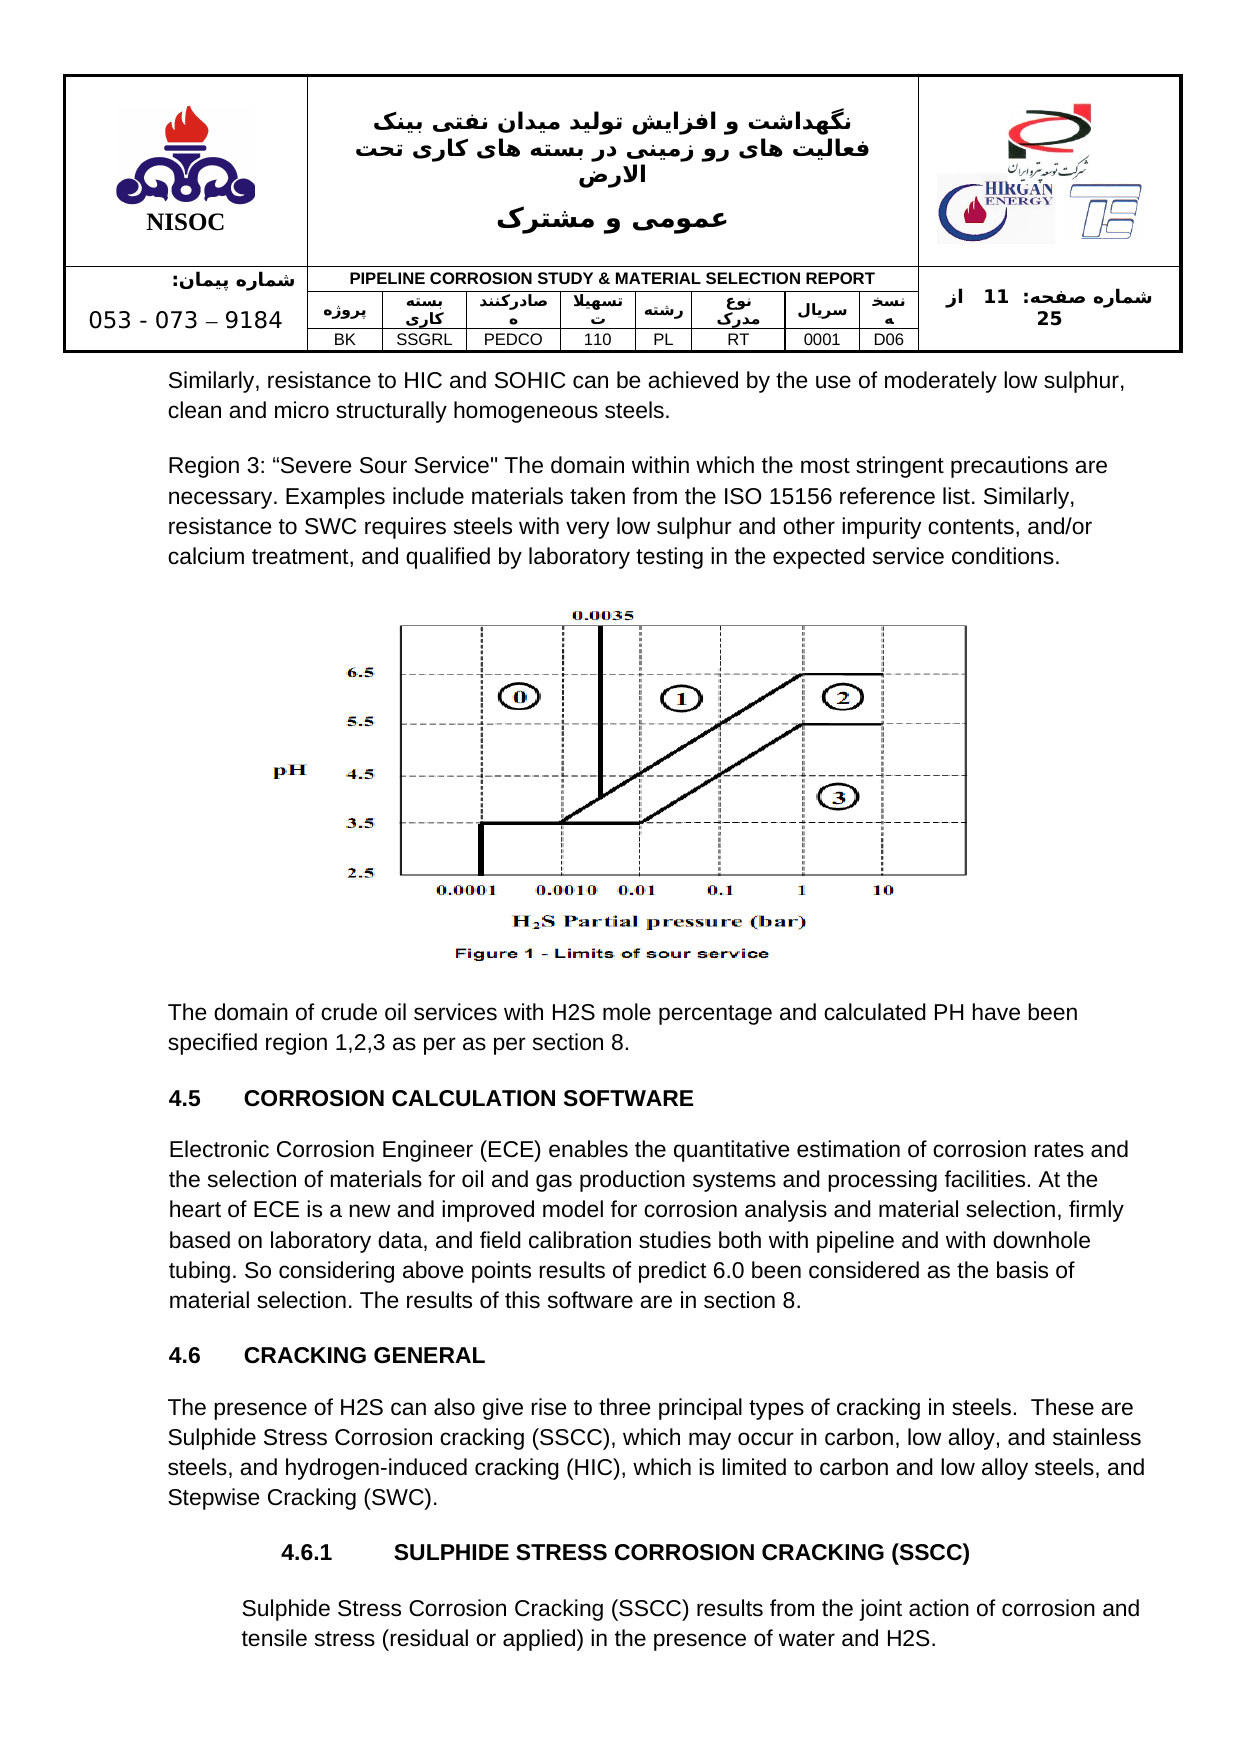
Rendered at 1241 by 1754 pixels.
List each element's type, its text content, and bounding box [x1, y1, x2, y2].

text SULPHIDE STRESS CORROSION CRACKING (SSCC) [281, 1539, 1152, 1566]
text The domain of crude oil services with H2S mole percentage and calculated PH have been specified region 1,2,3 as per as per section 8. [168, 999, 1152, 1056]
text Similarly, resistance to HIC and SOHIC can be achieved by the use of moderately low sulphur, clean and micro structurally homogeneous steels. [168, 367, 1152, 423]
picture [937, 103, 1092, 244]
text Electronic Corrosion Engineer (ECE) enables the quantitative estimation of corrosion rates and the selection of materials for oil and gas production systems and processing facilities. At the heart of ECE is a new and improved model for corrosion analysis and material selection, firmly based on laboratory data, and field calibration studies both with pipeline and with downhole tubing. So considering above points results of predict 6.0 been considered as the basis of material selection. The results of this software are in section 8. [169, 1136, 1152, 1313]
text The presence of H2S can also give rise to three principal types of cracking in steels. These are Sulphide Stress Corrosion cracking (SSCC), which may occur in carbon, low alloy, and stainless steels, and hydrogen-induced cracking (HIC), which is limited to carbon and low alloy steels, and Stepwise Cracking (SWC). [167, 1393, 1152, 1511]
text Sulphide Stress Corrosion Cracking (SSCC) results from the joint action of corrosion and tensile stress (residual or applied) in the presence of water and H2S. [241, 1594, 1152, 1651]
subtitle CRACKING GENERAL [169, 1342, 1152, 1368]
picture [116, 106, 255, 208]
text Region 3: “Severe Sour Service" The domain within which the most stringent precautions are necessary. Examples include materials taken from the ISO 15156 reference list. Similarly, resistance to SWC requires steels with very low sulphur and other impurity contents, and/or calcium treatment, and qualified by laboratory testing in the expected service conditions. [168, 452, 1152, 569]
picture [258, 598, 987, 971]
list CORROSION CALCULATION SOFTWARE [169, 1084, 1152, 1111]
